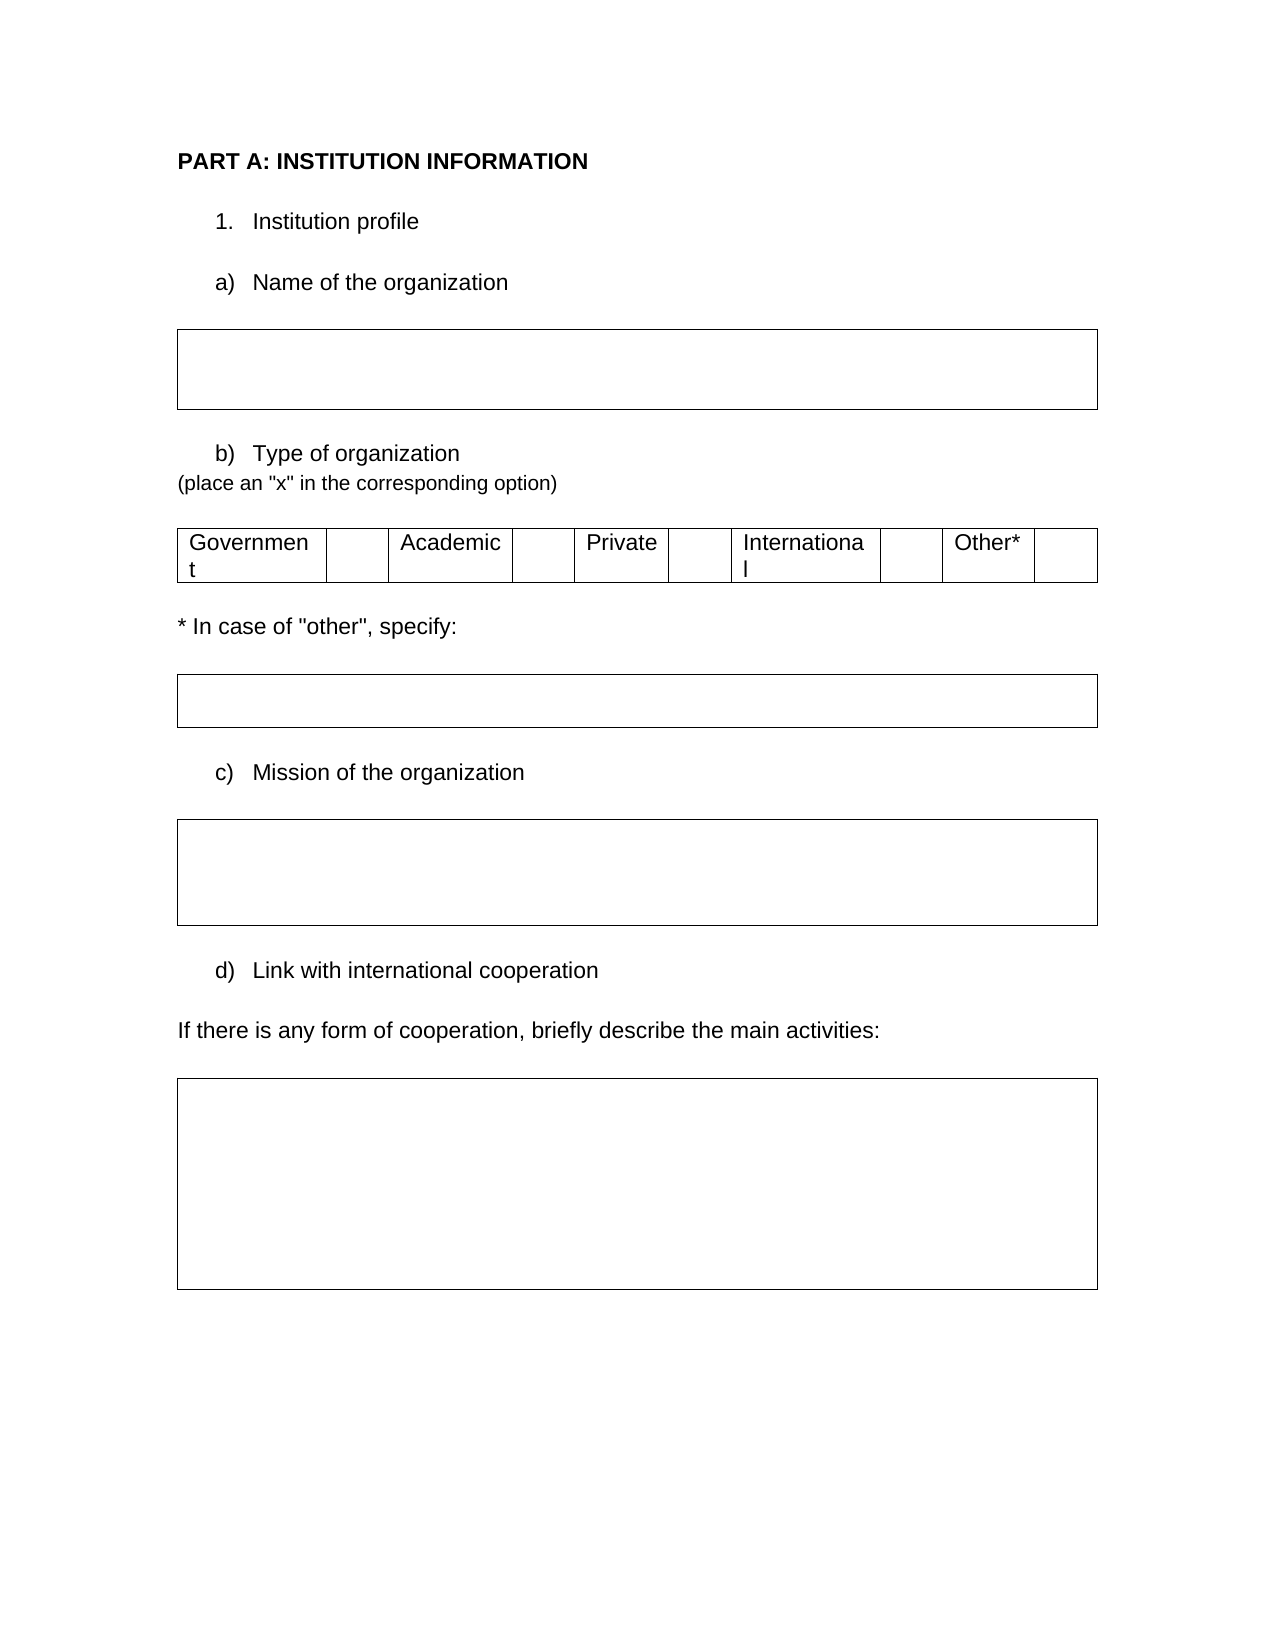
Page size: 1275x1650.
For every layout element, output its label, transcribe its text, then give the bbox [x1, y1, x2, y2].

table_header Government [178, 529, 326, 582]
text PART A: INSTITUTION INFORMATION [177, 148, 1098, 174]
text (place an "x" in the corresponding option) [177, 470, 1098, 494]
table_header [327, 529, 388, 582]
table_header [669, 529, 731, 582]
list Institution profile [215, 208, 1098, 234]
table_header [178, 820, 1097, 925]
table_header Academic [389, 529, 512, 582]
list Link with international cooperation [215, 957, 1098, 983]
list Mission of the organization [215, 758, 1098, 785]
table_header [1035, 529, 1097, 582]
table_header [178, 1079, 1097, 1289]
table_header [178, 330, 1097, 409]
list Name of the organization [215, 268, 1098, 295]
table_header Private [575, 529, 668, 582]
list Type of organization [215, 440, 1098, 467]
table_header International [732, 529, 880, 582]
table_header [881, 529, 942, 582]
table_header [178, 675, 1097, 727]
text * In case of "other", specify: [177, 613, 1098, 639]
table_header Other* [943, 529, 1034, 582]
table_header [513, 529, 574, 582]
text If there is any form of cooperation, briefly describe the main activities: [177, 1017, 1098, 1043]
